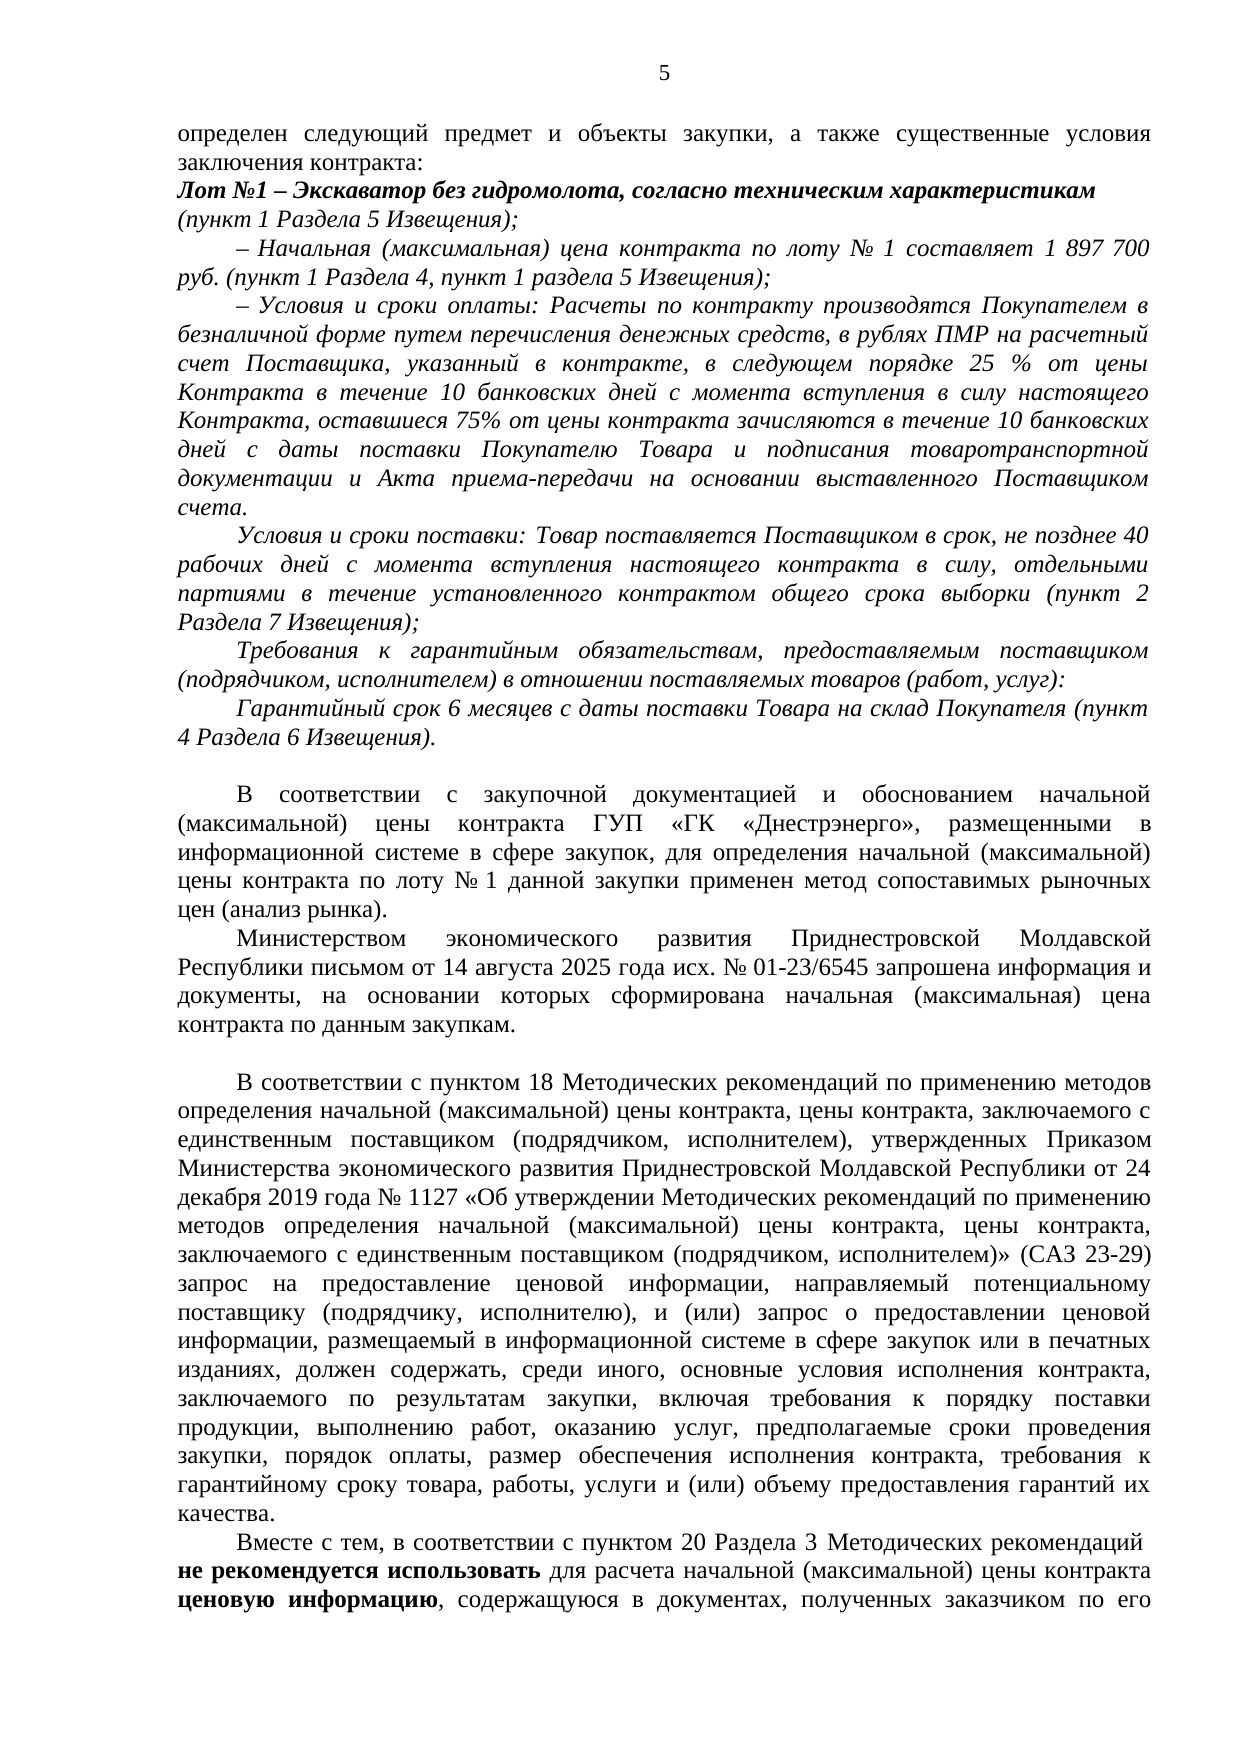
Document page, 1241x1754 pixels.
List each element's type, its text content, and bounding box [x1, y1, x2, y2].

text Требования к гарантийным обязательствам, предоставляемым поставщиком (подрядчиком, исполнителем) в отношении поставляемых товаров (работ, услуг): [177, 636, 1152, 693]
text – Начальная (максимальная) цена контракта по лоту № 1 составляет 1 897 700 руб. (пункт 1 Раздела 4, пункт 1 раздела 5 Извещения); [177, 233, 1152, 291]
text Гарантийный срок 6 месяцев с даты поставки Товара на склад Покупателя (пункт 4 Раздела 6 Извещения). [177, 693, 1152, 751]
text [177, 118, 1152, 176]
text В соответствии с пунктом 18 Методических рекомендаций по применению методов определения начальной (максимальной) цены контракта, цены контракта, заключаемого с единственным поставщиком (подрядчиком, исполнителем), утвержденных Приказом Министерства экономического развития Приднестровской Молдавской Республики от 24 декабря 2019 года № 1127 «Об утверждении Методических рекомендаций по применению методов определения начальной (максимальной) цены контракта, цены контракта, заключаемого с единственным поставщиком (подрядчиком, исполнителем)» (САЗ 23-29) запрос на предоставление ценовой информации, направляемый потенциальному поставщику (подрядчику, исполнителю), и (или) запрос о предоставлении ценовой информации, размещаемый в информационной системе в сфере закупок или в печатных изданиях, должен содержать, среди иного, основные условия исполнения контракта, заключаемого по результатам закупки, включая требования к порядку поставки продукции, выполнению работ, оказанию услуг, предполагаемые сроки проведения закупки, порядок оплаты, размер обеспечения исполнения контракта, требования к гарантийному сроку товара, работы, услуги и (или) объему предоставления гарантий их качества. [177, 1067, 1152, 1527]
text (пункт 1 Раздела 5 Извещения); [177, 204, 1152, 233]
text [177, 1527, 1152, 1613]
text Условия и сроки поставки: Товар поставляется Поставщиком в срок, не позднее 40 рабочих дней с момента вступления настоящего контракта в силу, отдельными партиями в течение установленного контрактом общего срока выборки (пункт 2 Раздела 7 Извещения); [177, 521, 1152, 636]
text В соответствии с закупочной документацией и обоснованием начальной (максимальной) цены контракта ГУП «ГК «Днестрэнерго», размещенными в информационной системе в сфере закупок, для определения начальной (максимальной) цены контракта по лоту № 1 данной закупки применен метод сопоставимых рыночных цен (анализ рынка). [177, 779, 1152, 923]
text Министерством экономического развития Приднестровской Молдавской Республики письмом от 14 августа 2025 года исх. № 01-23/6545 запрошена информация и документы, на основании которых сформирована начальная (максимальная) цена контракта по данным закупкам. [177, 923, 1152, 1038]
text Лот №1 – Экскаватор без гидромолота, согласно техническим характеристикам [177, 176, 1152, 204]
text – Условия и сроки оплаты: Расчеты по контракту производятся Покупателем в безналичной форме путем перечисления денежных средств, в рублях ПМР на расчетный счет Поставщика, указанный в контракте, в следующем порядке 25 % от цены Контракта в течение 10 банковских дней с момента вступления в силу настоящего Контракта, оставшиеся 75% от цены контракта зачисляются в течение 10 банковских дней с даты поставки Покупателю Товара и подписания товаротранспортной документации и Акта приема-передачи на основании выставленного Поставщиком счета. [177, 291, 1152, 521]
